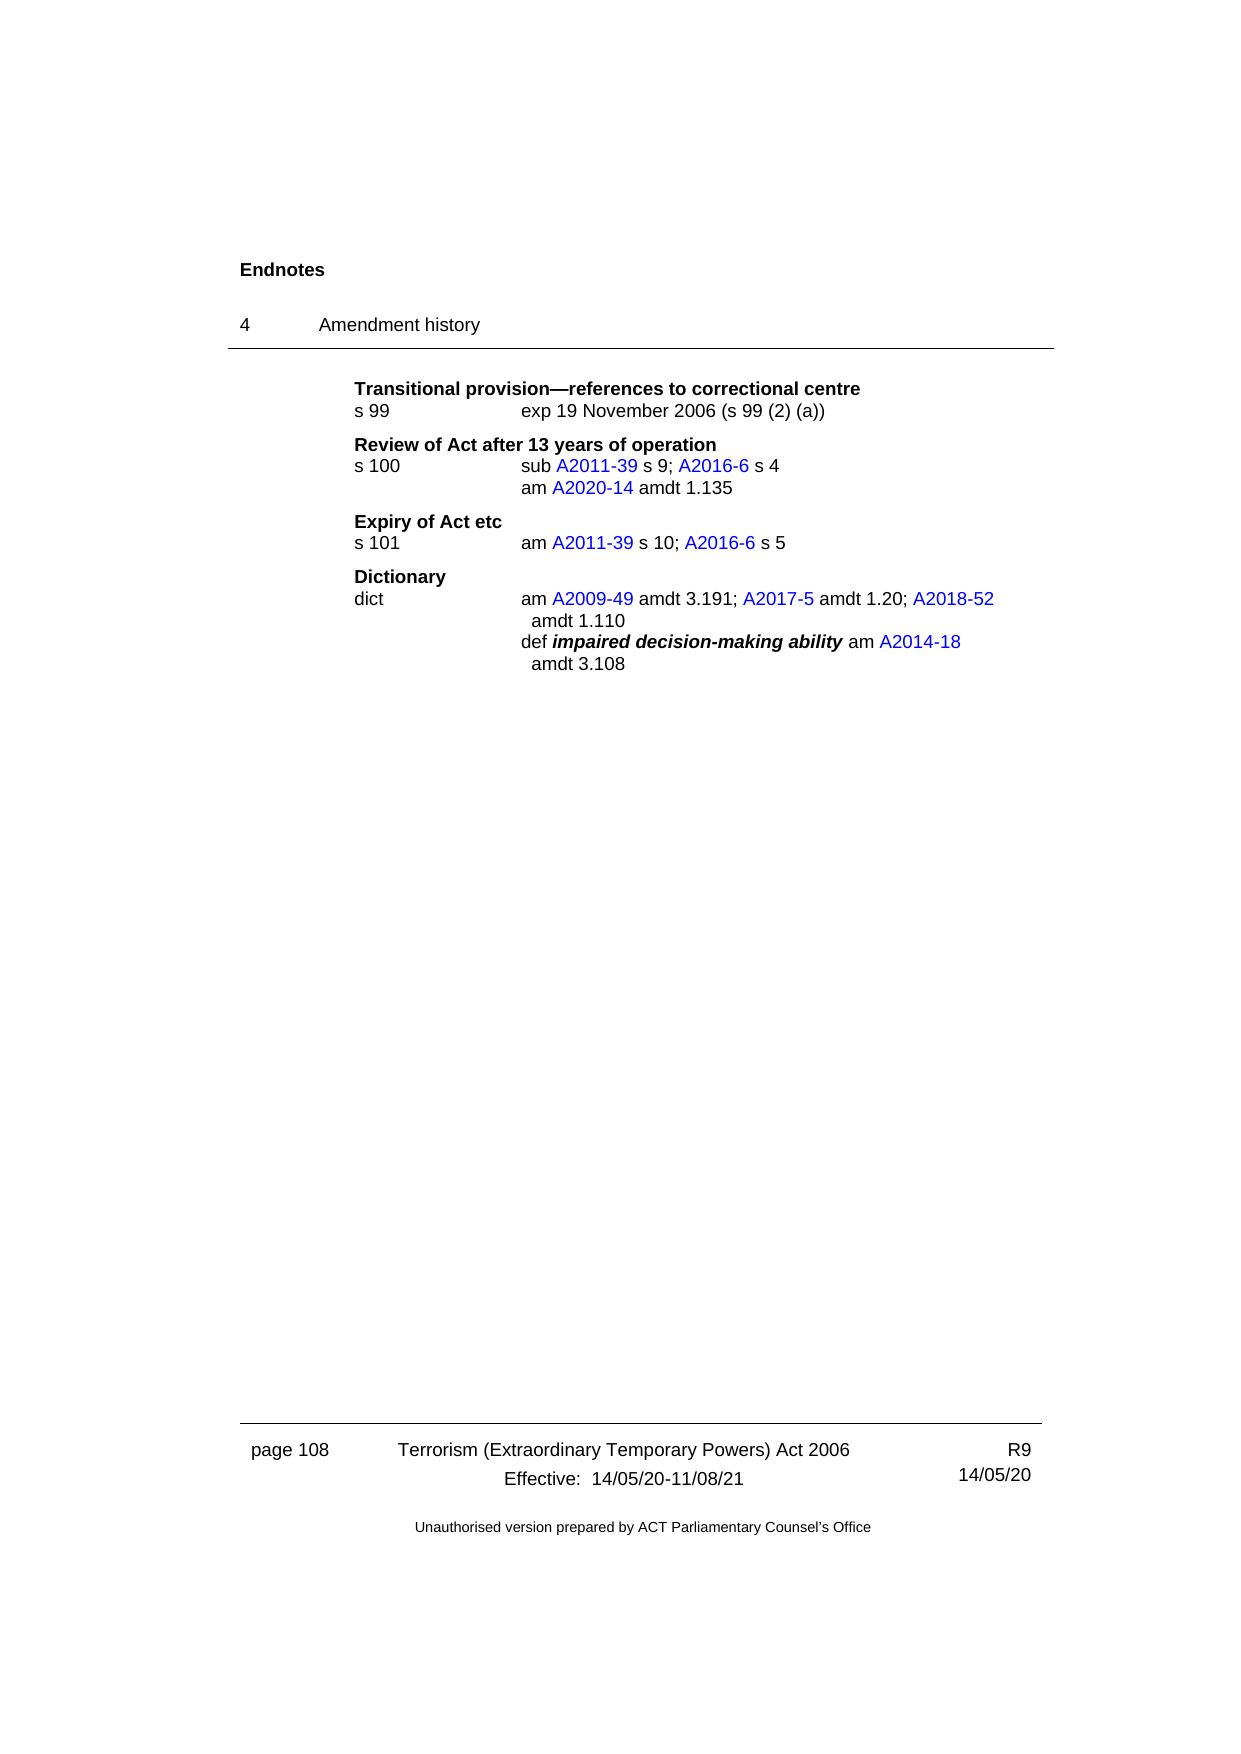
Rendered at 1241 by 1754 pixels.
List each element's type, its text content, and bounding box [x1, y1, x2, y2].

text Dictionary [354, 566, 1042, 588]
text Expiry of Act etc [354, 511, 1042, 532]
text def impaired decision-making ability am A2014-18 amdt 3.108 [354, 631, 1042, 674]
text dict am A2009-49 amdt 3.191; A2017-5 amdt 1.20; A2018-52 amdt 1.110 [354, 588, 1042, 631]
text s 101 am A2011-39 s 10; A2016-6 s 5 [354, 532, 1042, 554]
text am A2020-14 amdt 1.135 [354, 477, 1042, 498]
text s 100 sub A2011-39 s 9; A2016-6 s 4 [354, 455, 1042, 477]
text Transitional provision—references to correctional centre [354, 378, 1042, 399]
text s 99 exp 19 November 2006 (s 99 (2) (a)) [354, 399, 1042, 421]
text Review of Act after 13 years of operation [354, 433, 1042, 455]
